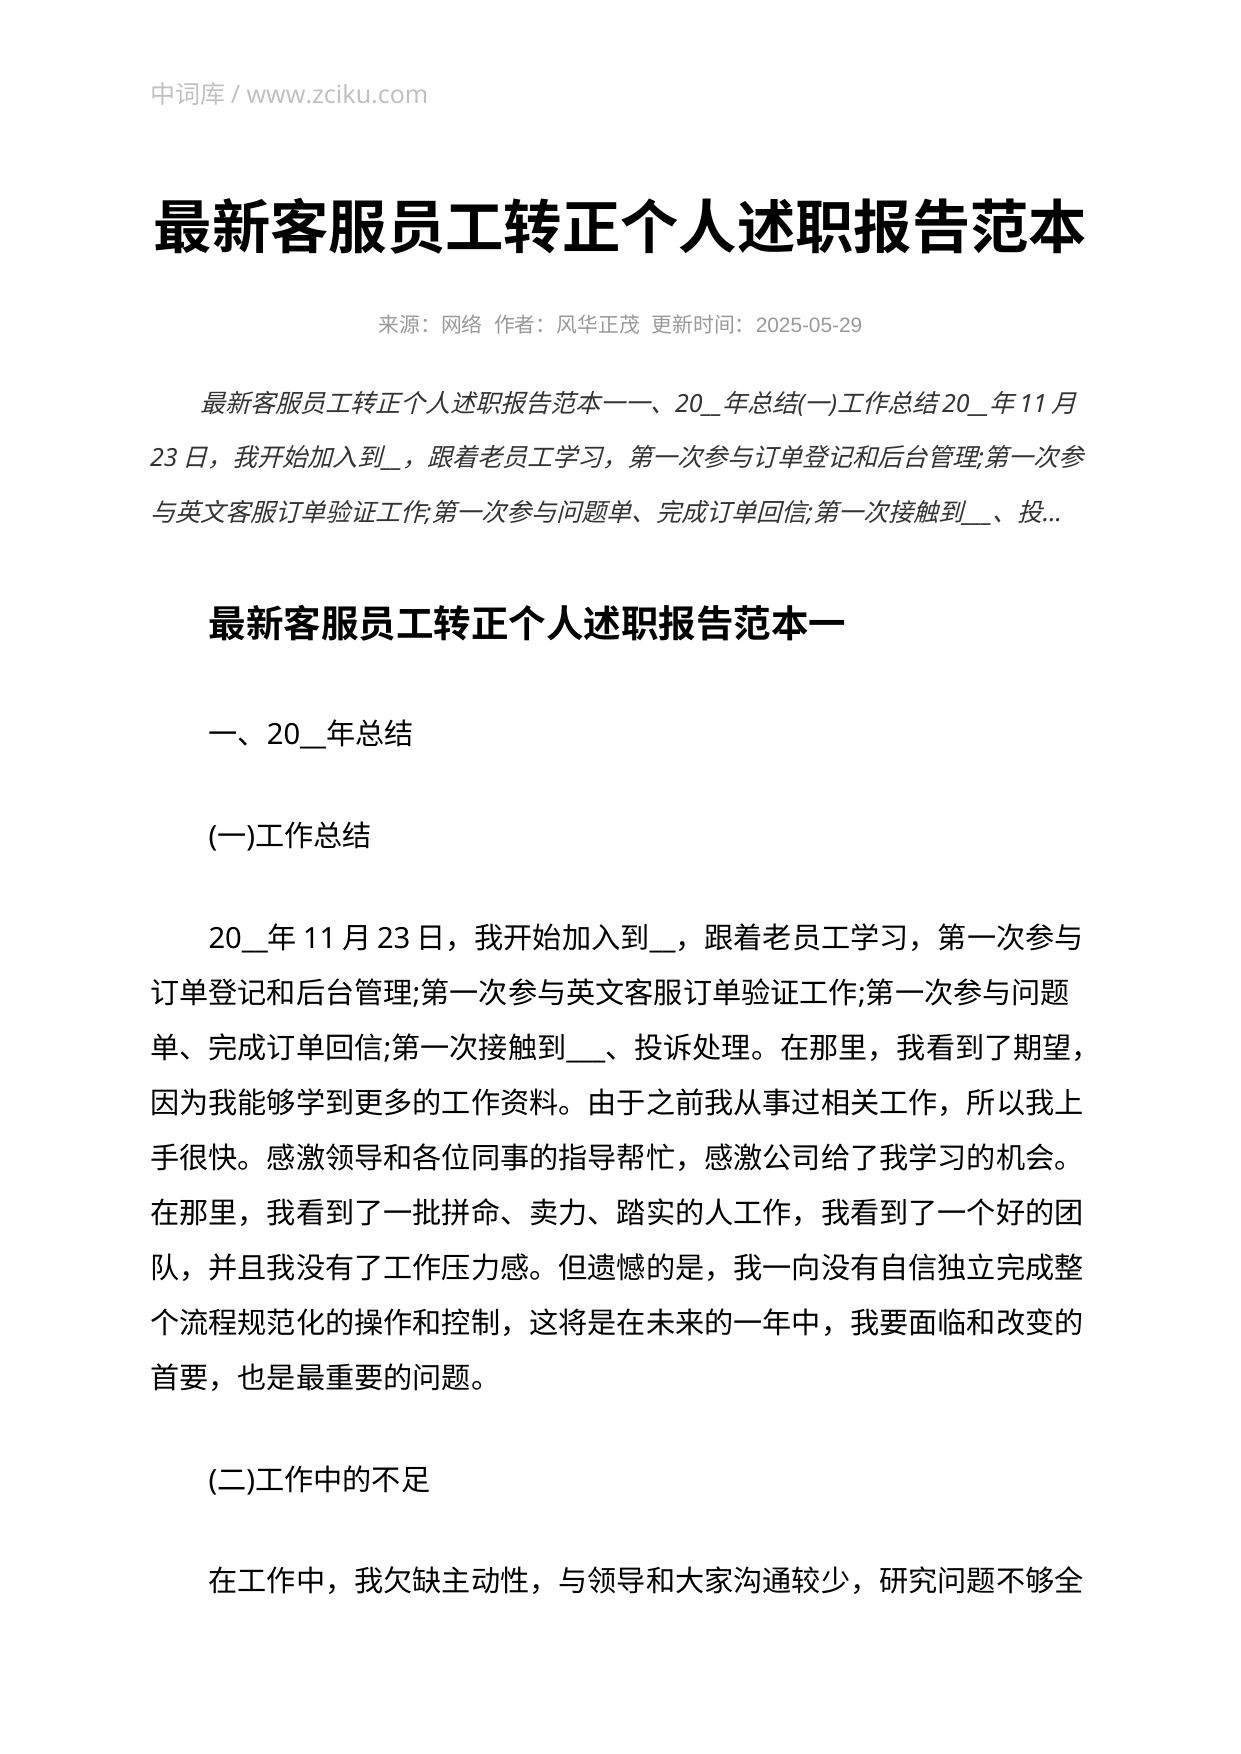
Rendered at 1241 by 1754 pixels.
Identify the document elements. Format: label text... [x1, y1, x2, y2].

text 最新客服员工转正个人述职报告范本一一、20__年总结(一)工作总结20__年11月23日，我开始加入到__，跟着老员工学习，第一次参与订单登记和后台管理;第一次参与英文客服订单验证工作;第一次参与问题单、完成订单回信;第一次接触到___、投... [150, 383, 1090, 528]
text 最新客服员工转正个人述职报告范本一 [150, 593, 1090, 648]
text (二)工作中的不足 [150, 1456, 1090, 1498]
text 一、20__年总结 [150, 711, 1090, 753]
text 20__年11月23日，我开始加入到__，跟着老员工学习，第一次参与订单登记和后台管理;第一次参与英文客服订单验证工作;第一次参与问题单、完成订单回信;第一次接触到___、投诉处理。在那里，我看到了期望，因为我能够学到更多的工作资料。由于之前我从事过相关工作，所以我上手很快。感激领导和各位同事的指导帮忙，感激公司给了我学习的机会。在那里，我看到了一批拼命、卖力、踏实的人工作，我看到了一个好的团队，并且我没有了工作压力感。但遗憾的是，我一向没有自信独立完成整个流程规范化的操作和控制，这将是在未来的一年中，我要面临和改变的首要，也是最重要的问题。 [150, 915, 1090, 1397]
text 来源：网络 作者：风华正茂 更新时间：2025-05-29 [150, 313, 1090, 337]
subtitle 最新客服员工转正个人述职报告范本 [150, 181, 1090, 266]
text (一)工作总结 [150, 813, 1090, 855]
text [150, 1558, 1090, 1600]
